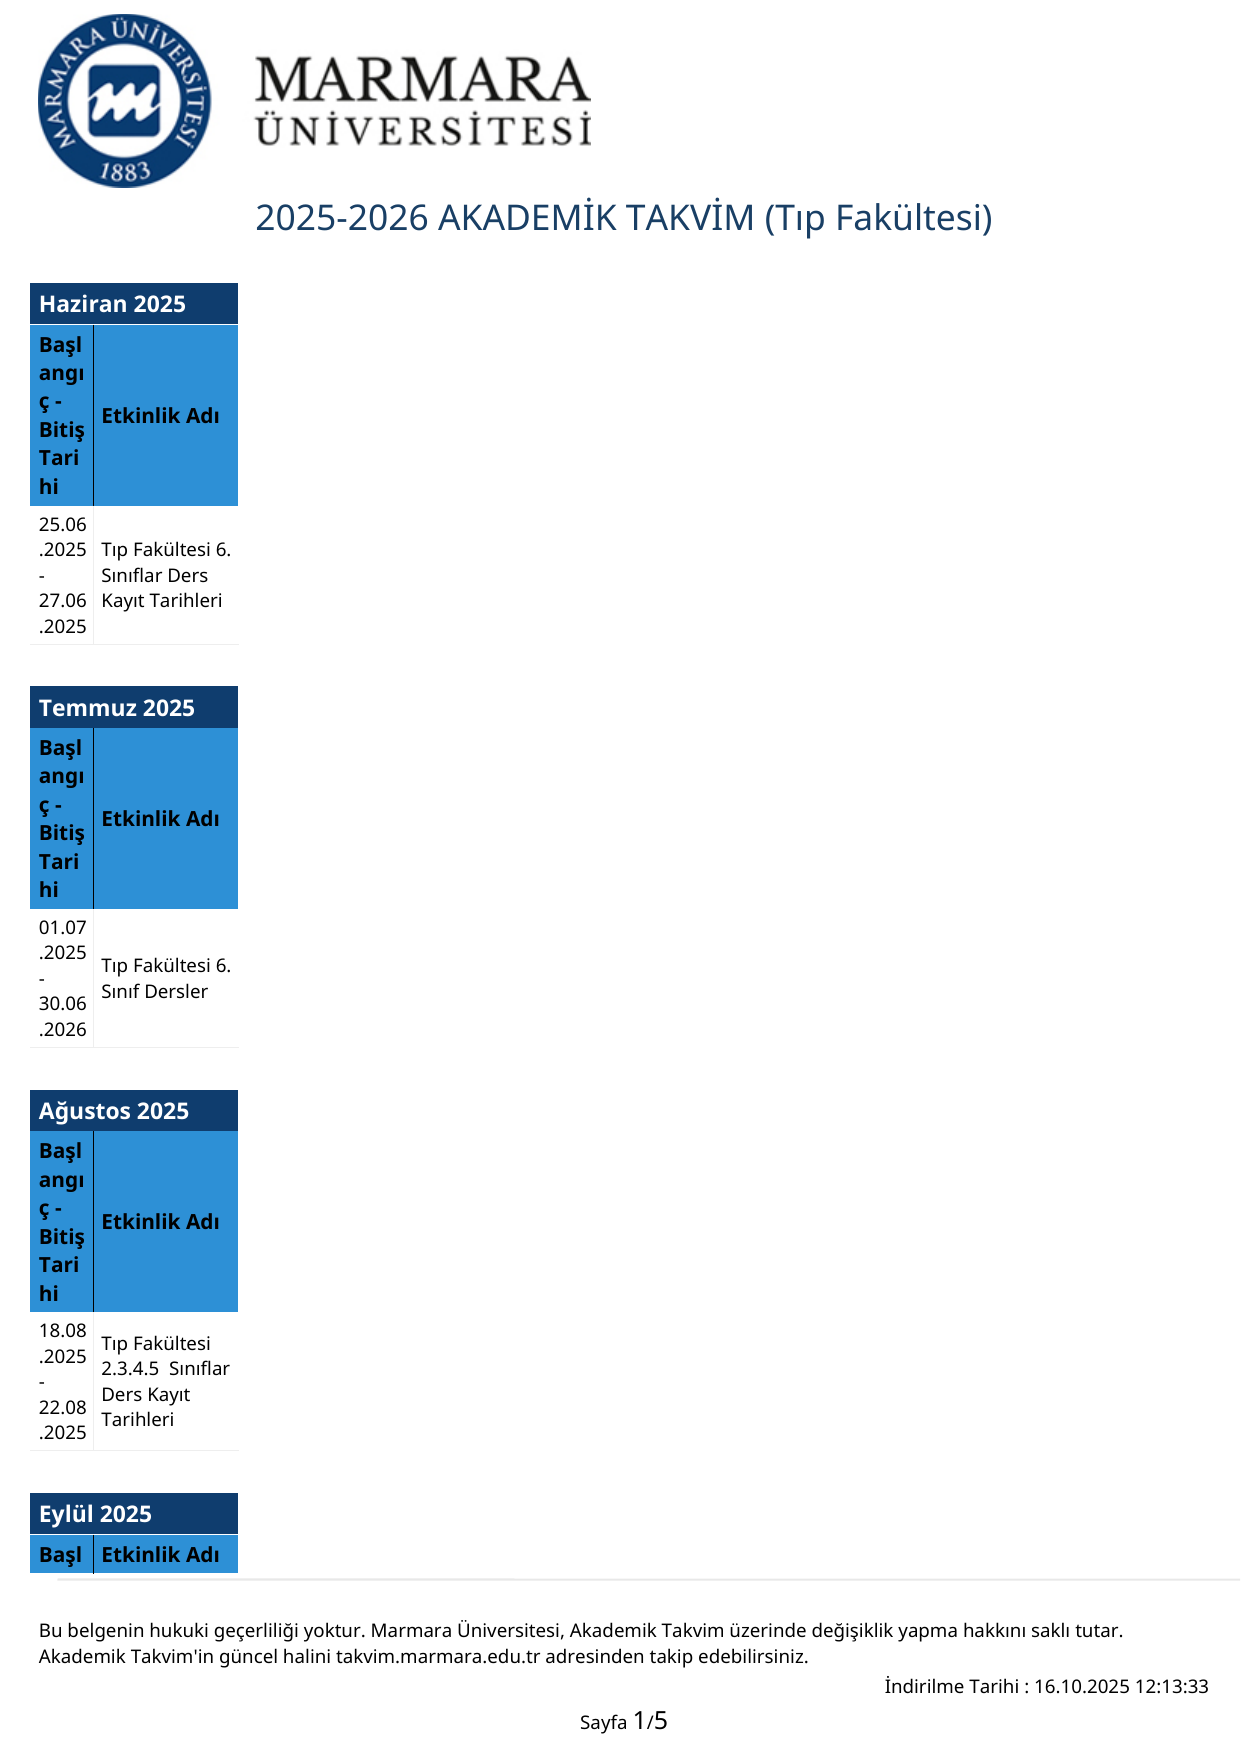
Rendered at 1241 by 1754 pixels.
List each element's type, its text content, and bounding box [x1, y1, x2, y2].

table_header Tıp Fakültesi 6. Sınıf Dersler [94, 909, 238, 1047]
table_header Etkinlik Adı [94, 325, 238, 506]
table_header Etkinlik Adı [94, 1535, 238, 1573]
table_header Tıp Fakültesi 2.3.4.5 Sınıflar Ders Kayıt Tarihleri [94, 1312, 238, 1450]
table_header Başlangıç - Bitiş Tarihi [30, 728, 93, 909]
table_header Tıp Fakültesi 6. Sınıflar Ders Kayıt Tarihleri [94, 506, 238, 644]
table_header 18.08.2025 - 22.08.2025 [30, 1312, 93, 1450]
table_header Etkinlik Adı [94, 1131, 238, 1312]
table_header Etkinlik Adı [94, 728, 238, 909]
picture [38, 14, 591, 188]
table_header 01.07.2025 - 30.06.2026 [30, 909, 93, 1047]
table_header Başlangıç - Bitiş Tarihi [30, 1535, 93, 1573]
table_header 25.06.2025 - 27.06.2025 [30, 506, 93, 644]
table_header Eylül 2025 [30, 1493, 238, 1534]
table_header Temmuz 2025 [30, 686, 238, 728]
table_header Başlangıç - Bitiş Tarihi [30, 325, 93, 506]
table_header Başlangıç - Bitiş Tarihi [30, 1131, 93, 1312]
table_header Haziran 2025 [30, 283, 238, 324]
table_header Ağustos 2025 [30, 1090, 238, 1131]
